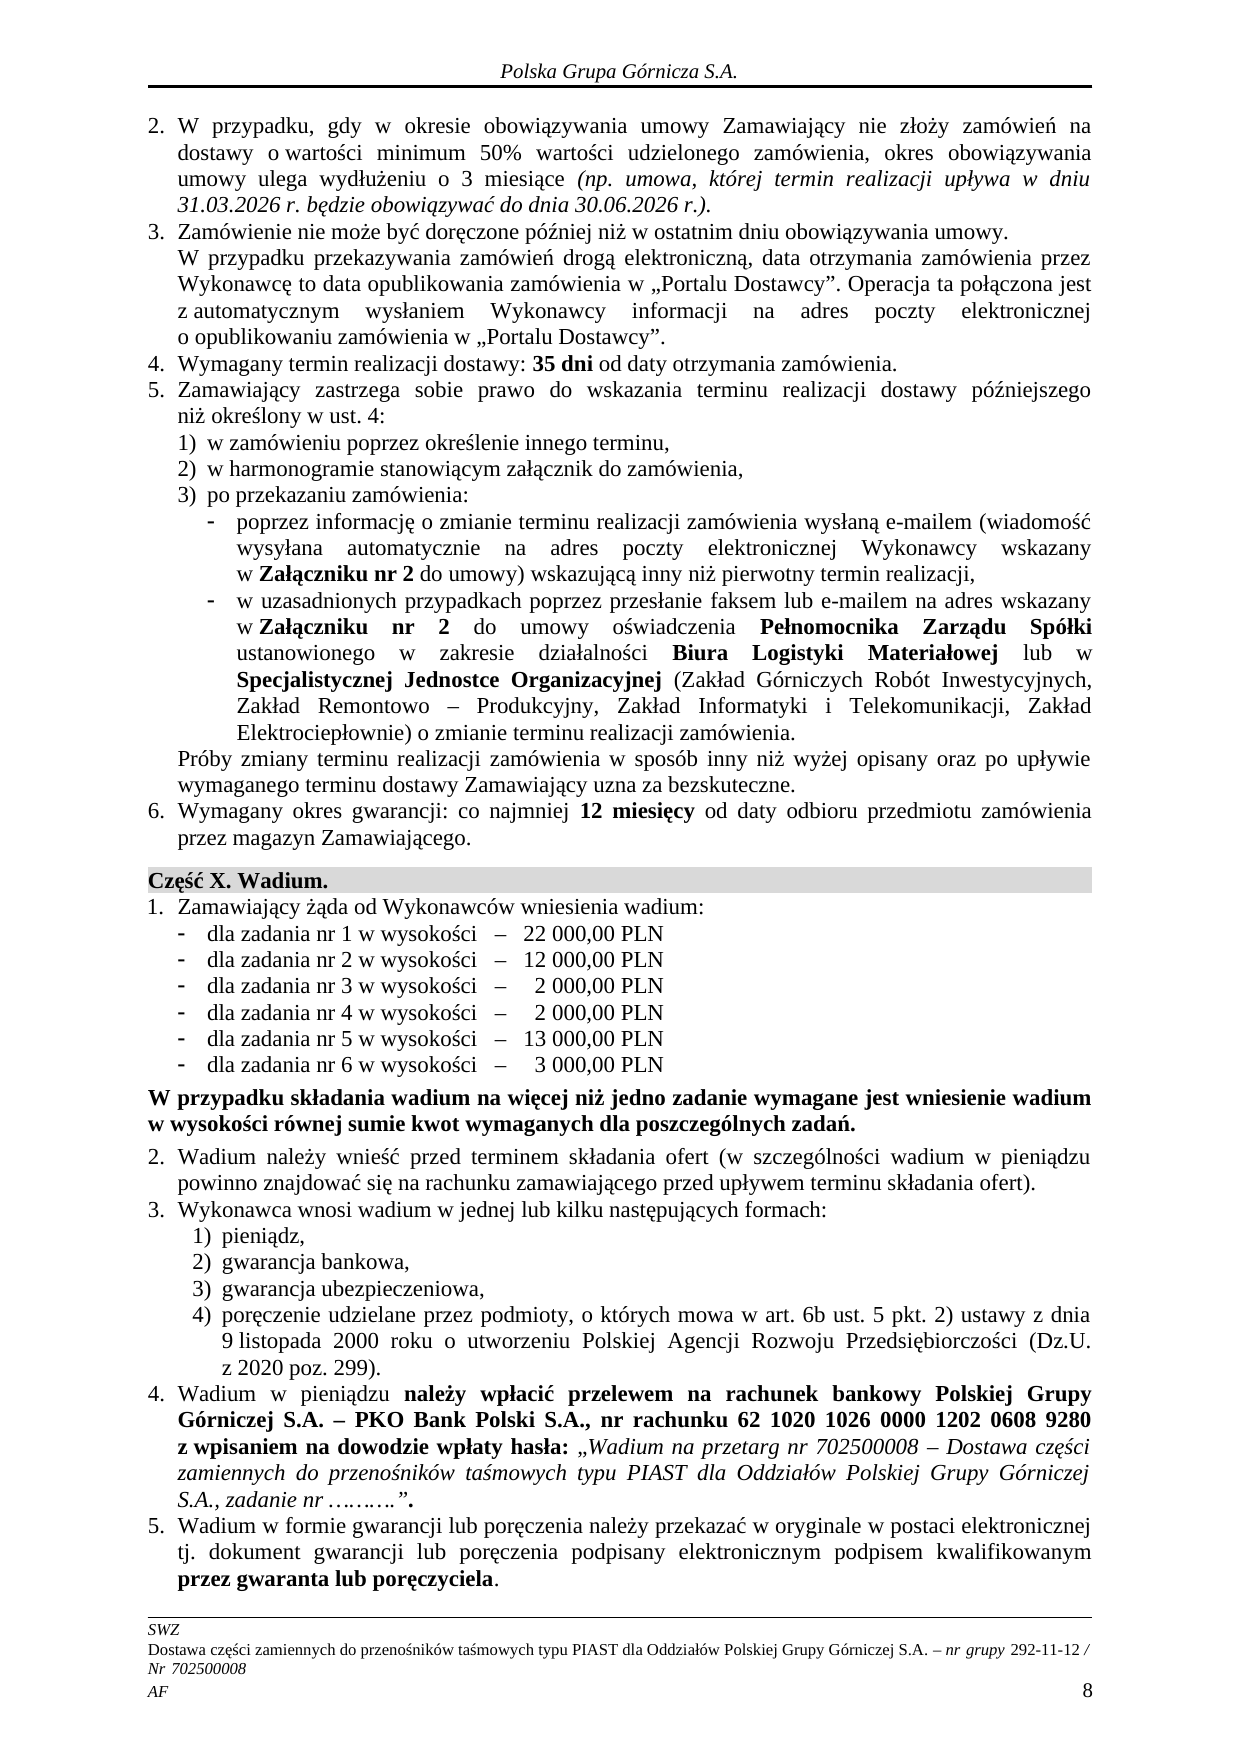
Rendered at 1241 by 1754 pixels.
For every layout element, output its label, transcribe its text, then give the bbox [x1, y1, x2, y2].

list Wadium w pieniądzu należy wpłacić przelewem na rachunek bankowy Polskiej Grupy Górniczej S.A. – PKO Bank Polski S.A., nr rachunku 62 1020 1026 0000 1202 0608 9280 z wpisaniem na dowodzie wpłaty hasła: „Wadium na przetarg nr 702500008 – Dostawa części zamiennych do przenośników taśmowych typu PIAST dla Oddziałów Polskiej Grupy Górniczej S.A., zadanie nr ……….”. [148, 1380, 1092, 1512]
list dla zadania nr 3 w wysokości – 2 000,00 PLN [177, 972, 1092, 999]
list W przypadku, gdy w okresie obowiązywania umowy Zamawiający nie złoży zamówień na dostawy o wartości minimum 50% wartości udzielonego zamówienia, okres obowiązywania umowy ulega wydłużeniu o 3 miesiące (np. umowa, której termin realizacji upływa w dniu 31.03.2026 r. będzie obowiązywać do dnia 30.06.2026 r.). [148, 112, 1092, 218]
list Wykonawca wnosi wadium w jednej lub kilku następujących formach: [148, 1196, 1092, 1222]
list poręczenie udzielane przez podmioty, o których mowa w art. 6b ust. 5 pkt. 2) ustawy z dnia 9 listopada 2000 roku o utworzeniu Polskiej Agencji Rozwoju Przedsiębiorczości (Dz.U. z 2020 poz. 299). [192, 1301, 1092, 1380]
list Wadium w formie gwarancji lub poręczenia należy przekazać w oryginale w postaci elektronicznej tj. dokument gwarancji lub poręczenia podpisany elektronicznym podpisem kwalifikowanym przez gwaranta lub poręczyciela. [148, 1512, 1092, 1591]
list pieniądz, [192, 1222, 1092, 1248]
list Wymagany termin realizacji dostawy: 35 dni od daty otrzymania zamówienia. [148, 349, 1092, 376]
list dla zadania nr 5 w wysokości – 13 000,00 PLN [177, 1025, 1092, 1051]
list gwarancja bankowa, [192, 1248, 1092, 1275]
list dla zadania nr 1 w wysokości – 22 000,00 PLN [177, 920, 1092, 946]
text W przypadku przekazywania zamówień drogą elektroniczną, data otrzymania zamówienia przez Wykonawcę to data opublikowania zamówienia w „Portalu Dostawcy”. Operacja ta połączona jest z automatycznym wysłaniem Wykonawcy informacji na adres poczty elektronicznej o opublikowaniu zamówienia w „Portalu Dostawcy”. [177, 244, 1092, 349]
list Zamówienie nie może być doręczone później niż w ostatnim dniu obowiązywania umowy. [148, 218, 1092, 244]
list Zamawiający żąda od Wykonawców wniesienia wadium: [147, 893, 1092, 920]
text W przypadku składania wadium na więcej niż jedno zadanie wymagane jest wniesienie wadium w wysokości równej sumie kwot wymaganych dla poszczególnych zadań. [148, 1084, 1092, 1137]
list Wymagany okres gwarancji: co najmniej 12 miesięcy od daty odbioru przedmiotu zamówienia przez magazyn Zamawiającego. [148, 798, 1092, 850]
text Próby zmiany terminu realizacji zamówienia w sposób inny niż wyżej opisany oraz po upływie wymaganego terminu dostawy Zamawiający uzna za bezskuteczne. [177, 745, 1092, 798]
list Wadium należy wnieść przed terminem składania ofert (w szczególności wadium w pieniądzu powinno znajdować się na rachunku zamawiającego przed upływem terminu składania ofert). [148, 1143, 1092, 1196]
list w uzasadnionych przypadkach poprzez przesłanie faksem lub e-mailem na adres wskazany w Załączniku nr 2 do umowy oświadczenia Pełnomocnika Zarządu Spółki ustanowionego w zakresie działalności Biura Logistyki Materiałowej lub w Specjalistycznej Jednostce Organizacyjnej (Zakład Górniczych Robót Inwestycyjnych, Zakład Remontowo – Produkcyjny, Zakład Informatyki i Telekomunikacji, Zakład Elektrociepłownie) o zmianie terminu realizacji zamówienia. [207, 587, 1092, 745]
list gwarancja ubezpieczeniowa, [192, 1275, 1092, 1301]
subtitle Część X. Wadium. [148, 867, 1092, 893]
list po przekazaniu zamówienia: [177, 481, 1092, 508]
list dla zadania nr 2 w wysokości – 12 000,00 PLN [177, 946, 1092, 972]
list dla zadania nr 6 w wysokości – 3 000,00 PLN [177, 1051, 1092, 1078]
list dla zadania nr 4 w wysokości – 2 000,00 PLN [177, 999, 1092, 1025]
list Zamawiający zastrzega sobie prawo do wskazania terminu realizacji dostawy późniejszego niż określony w ust. 4: [148, 376, 1092, 429]
list poprzez informację o zmianie terminu realizacji zamówienia wysłaną e-mailem (wiadomość wysyłana automatycznie na adres poczty elektronicznej Wykonawcy wskazany w Załączniku nr 2 do umowy) wskazującą inny niż pierwotny termin realizacji, [207, 508, 1092, 587]
list w zamówieniu poprzez określenie innego terminu, [177, 429, 1092, 455]
list w harmonogramie stanowiącym załącznik do zamówienia, [177, 455, 1092, 481]
